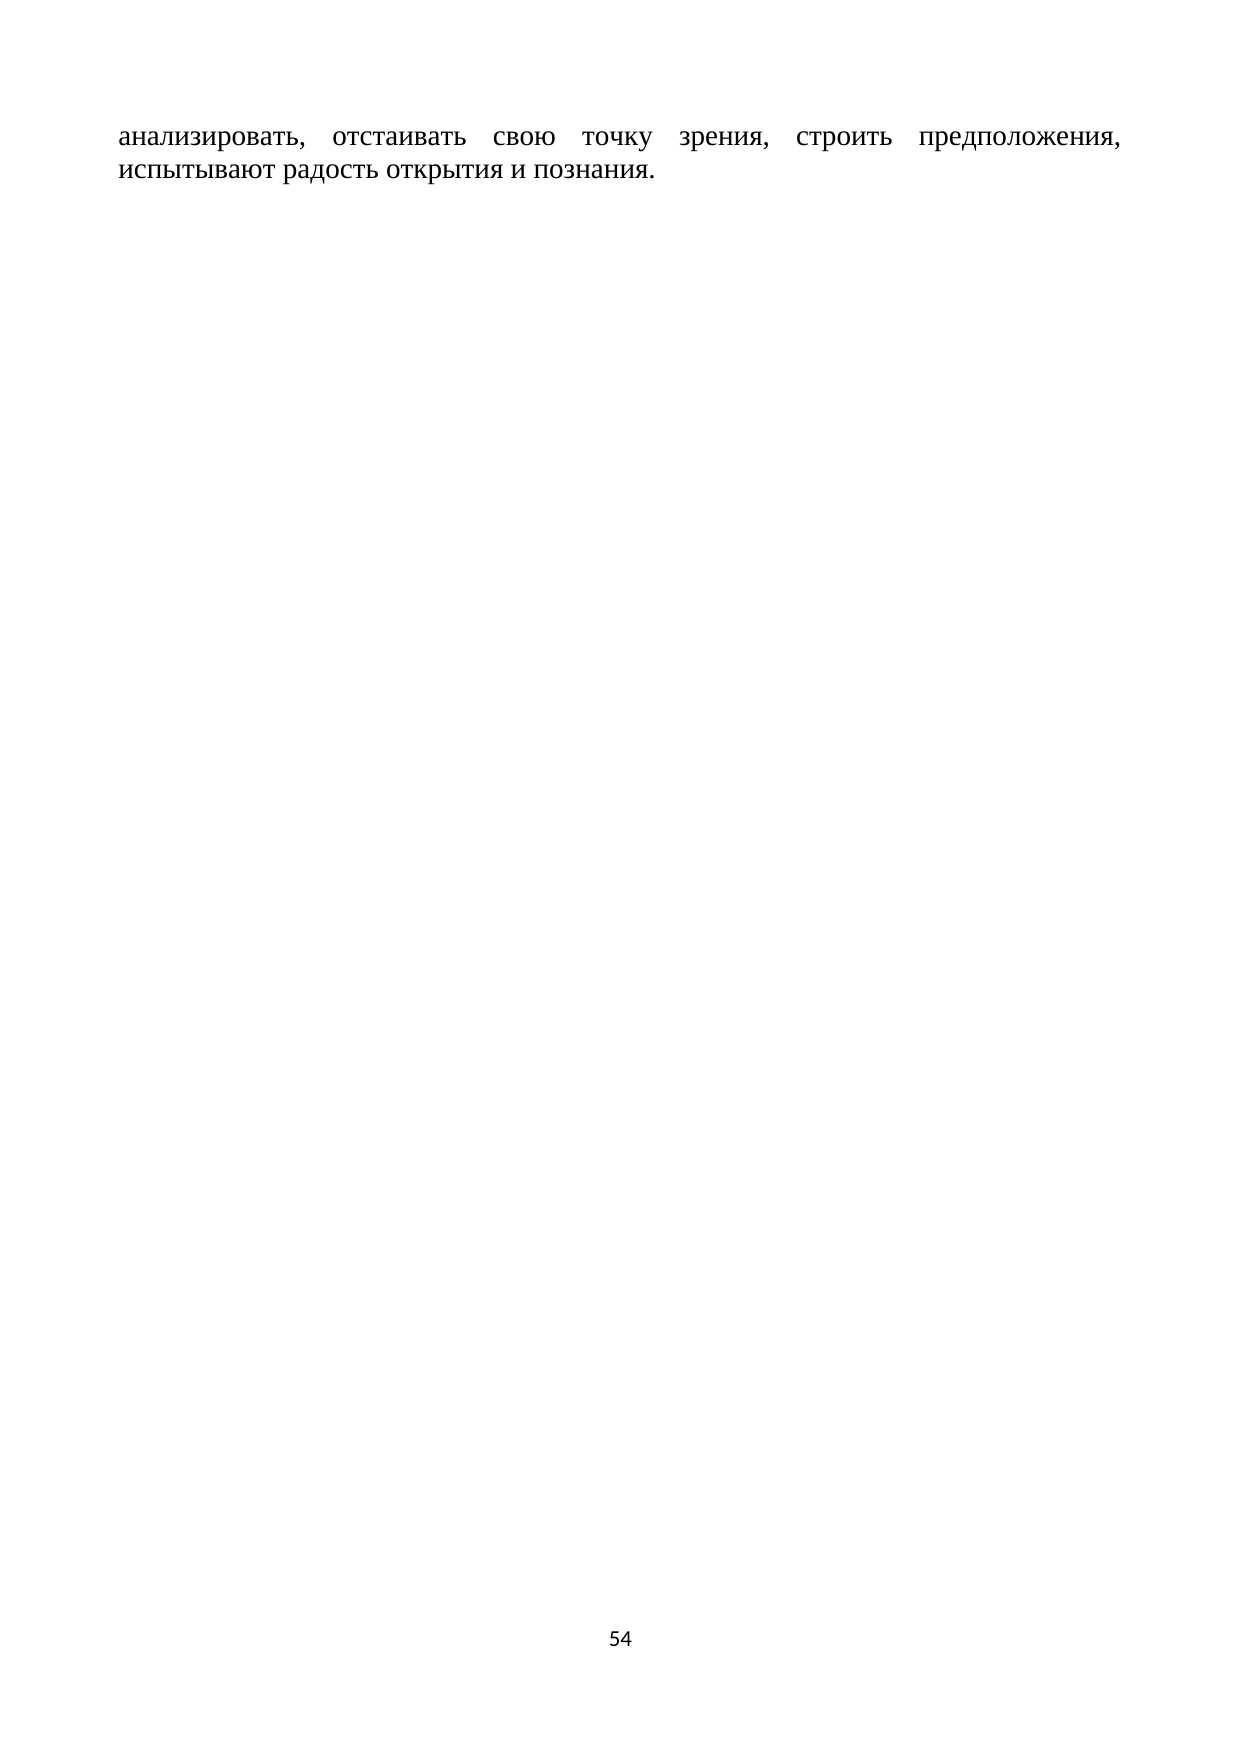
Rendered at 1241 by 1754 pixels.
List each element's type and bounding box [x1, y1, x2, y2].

text [118, 118, 1122, 185]
